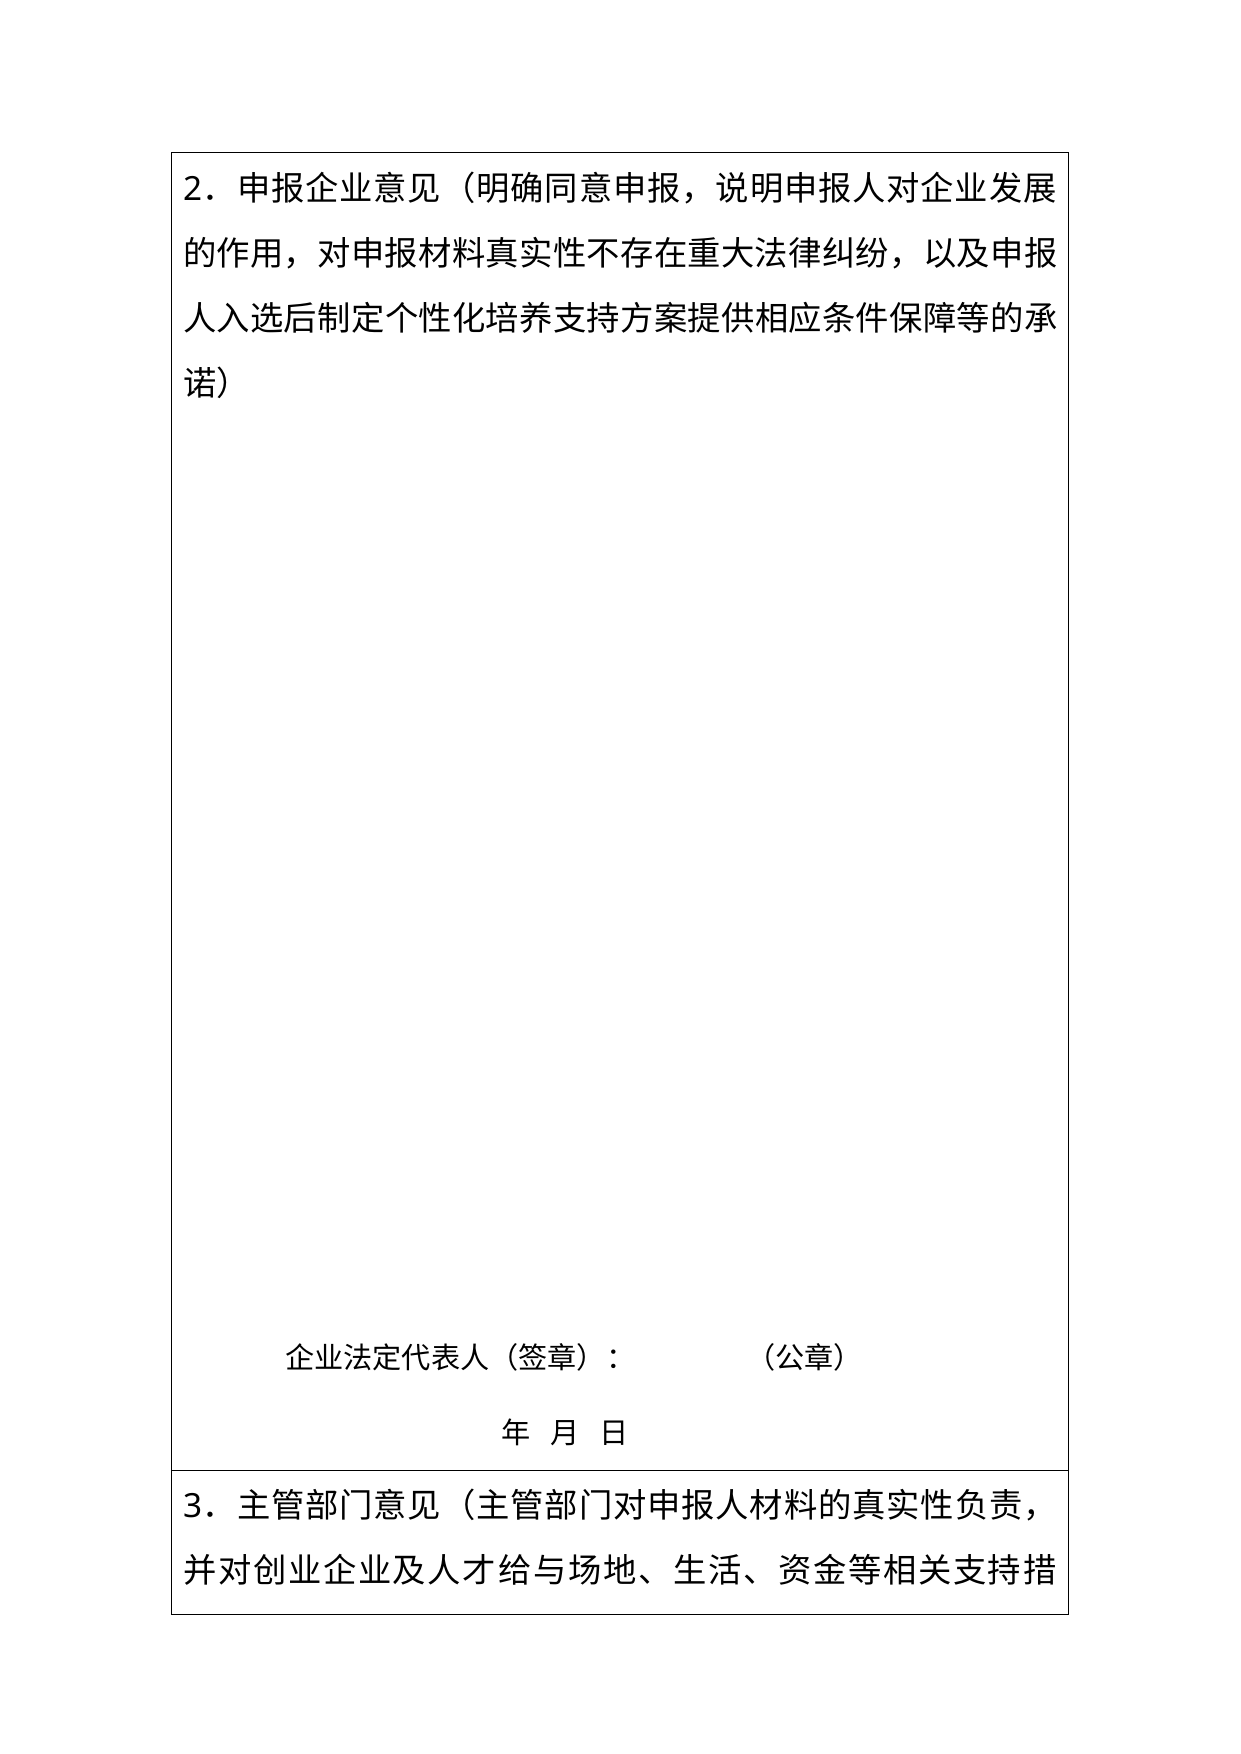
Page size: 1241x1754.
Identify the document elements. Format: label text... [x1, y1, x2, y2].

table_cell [172, 1471, 1068, 1613]
table_cell 2．申报企业意见（明确同意申报，说明申报人对企业发展的作用，对申报材料真实性不存在重大法律纠纷，以及申报人入选后制定个性化培养支持方案提供相应条件保障等的承诺） 企业法定代表人（签章）： （公章） 年 月 日 [172, 153, 1068, 1470]
